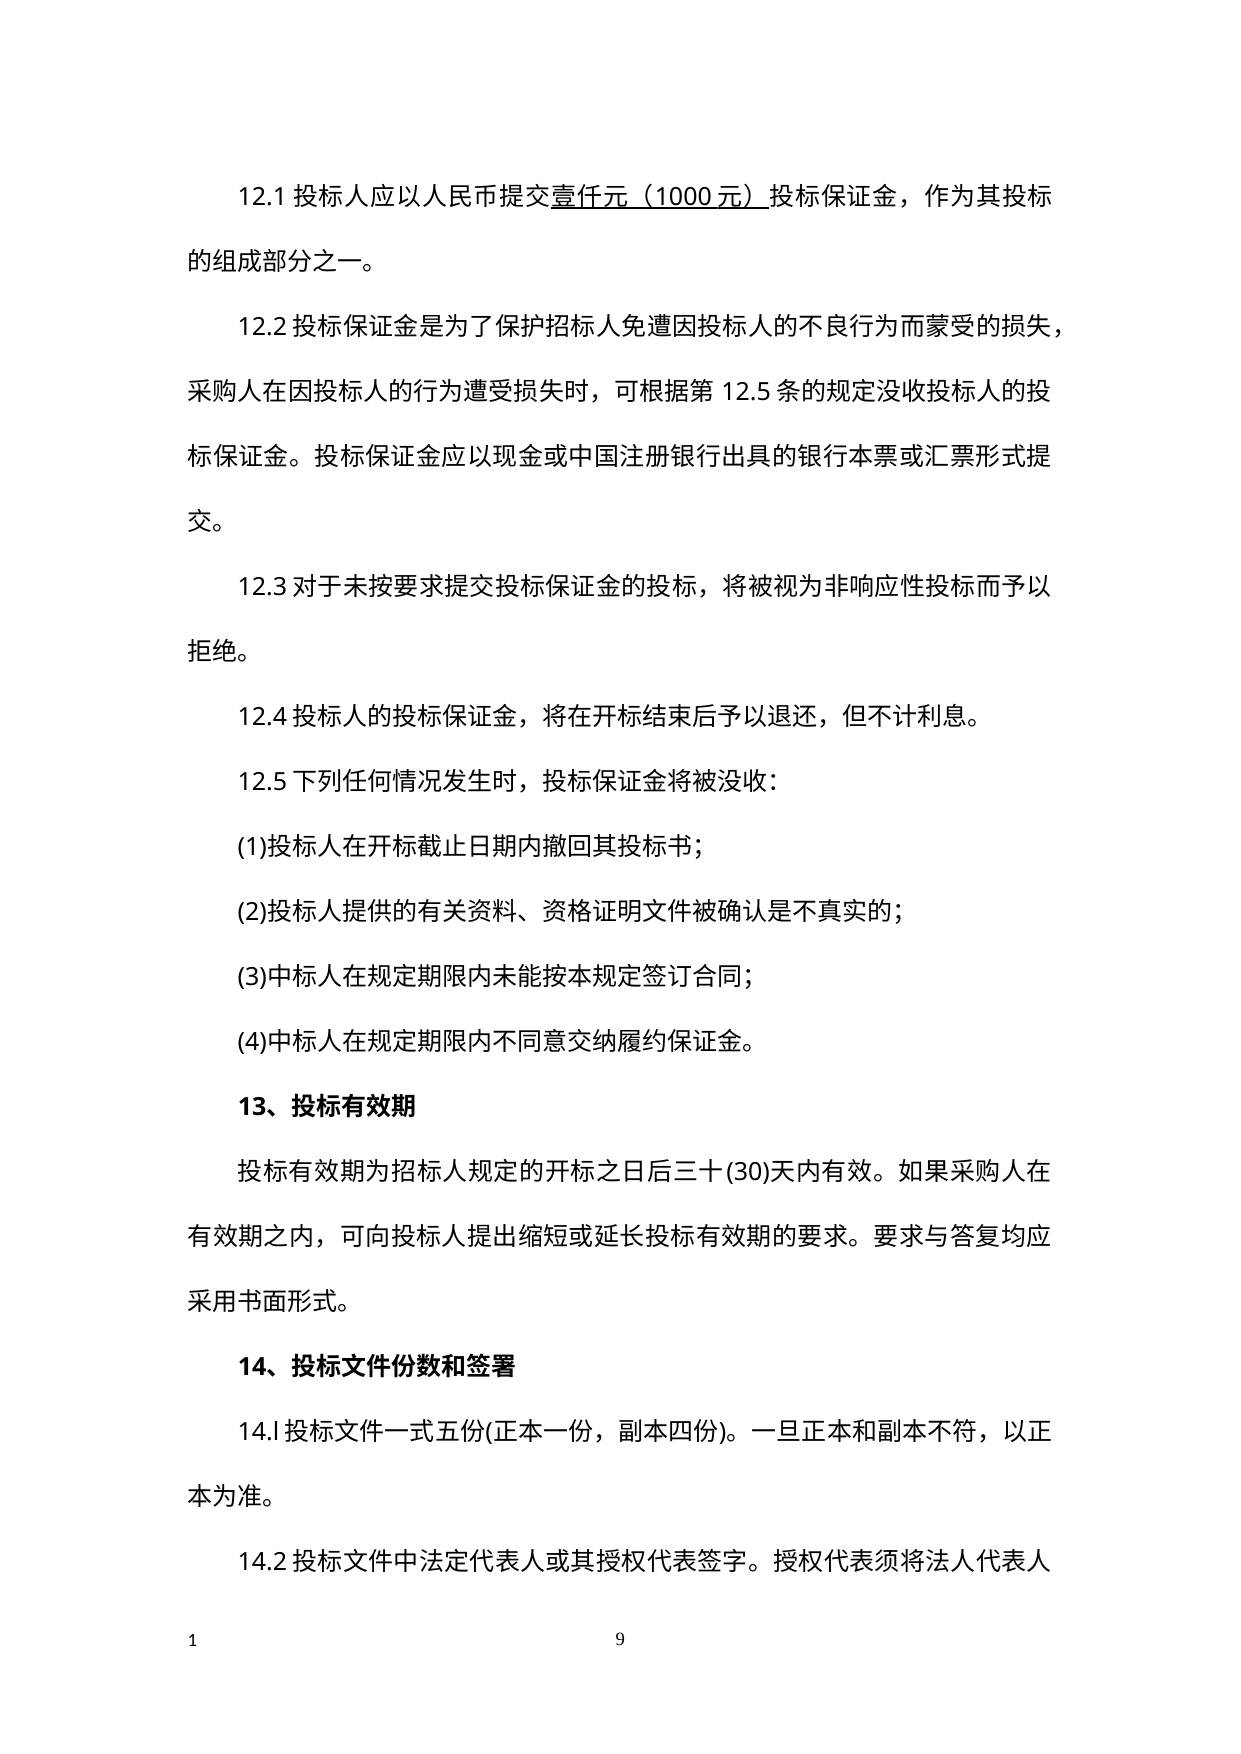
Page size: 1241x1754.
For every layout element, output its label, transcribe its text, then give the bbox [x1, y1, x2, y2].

text (3)中标人在规定期限内未能按本规定签订合同； [187, 942, 1053, 1007]
text 12.2投标保证金是为了保护招标人免遭因投标人的不良行为而蒙受的损失，采购人在因投标人的行为遭受损失时，可根据第12.5条的规定没收投标人的投标保证金。投标保证金应以现金或中国注册银行出具的银行本票或汇票形式提交。 [187, 292, 1053, 552]
text (1)投标人在开标截止日期内撤回其投标书； [187, 812, 1053, 877]
text 14.l投标文件一式五份(正本一份，副本四份)。一旦正本和副本不符，以正本为准。 [187, 1397, 1053, 1527]
text (4)中标人在规定期限内不同意交纳履约保证金。 [187, 1007, 1053, 1072]
text 14、投标文件份数和签署 [187, 1332, 1053, 1397]
text (2)投标人提供的有关资料、资格证明文件被确认是不真实的； [187, 877, 1053, 942]
text 投标有效期为招标人规定的开标之日后三十(30)天内有效。如果采购人在有效期之内，可向投标人提出缩短或延长投标有效期的要求。要求与答复均应采用书面形式。 [187, 1137, 1053, 1332]
text 12.3对于未按要求提交投标保证金的投标，将被视为非响应性投标而予以拒绝。 [187, 552, 1053, 682]
text 12.5下列任何情况发生时，投标保证金将被没收： [187, 747, 1053, 812]
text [187, 1527, 1053, 1592]
text 12.4投标人的投标保证金，将在开标结束后予以退还，但不计利息。 [187, 682, 1053, 747]
text 13、投标有效期 [187, 1072, 1053, 1137]
text 12.1投标人应以人民币提交壹仟元（1000元）投标保证金，作为其投标的组成部分之一。 [187, 162, 1053, 292]
